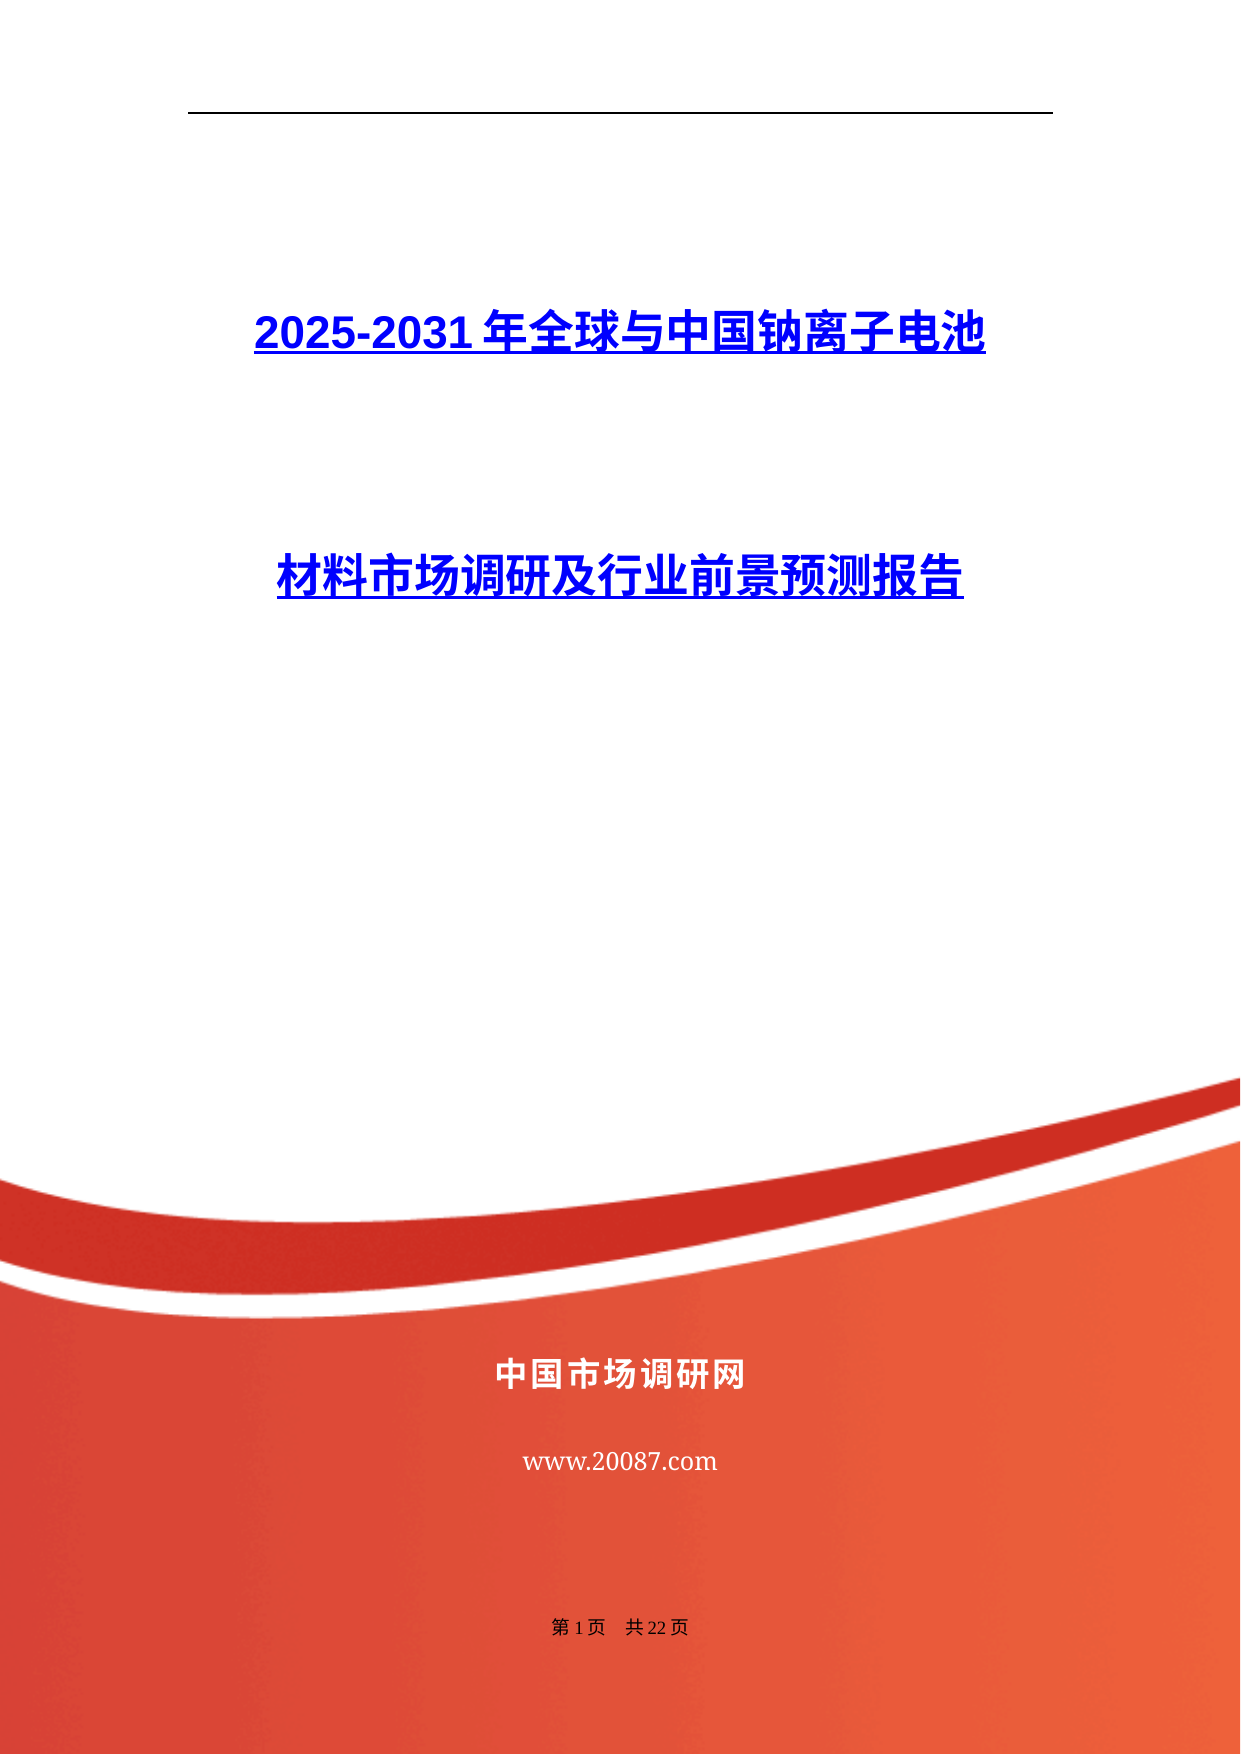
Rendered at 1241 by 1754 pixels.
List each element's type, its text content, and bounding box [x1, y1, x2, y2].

text www.20087.com [187, 1428, 1053, 1493]
table_header 2025-2031年全球与中国钠离子电池材料市场调研及行业前景预测报告 [188, 207, 1053, 773]
picture [0, 1006, 1241, 1754]
subtitle 中国市场调研网 [187, 1339, 1053, 1404]
